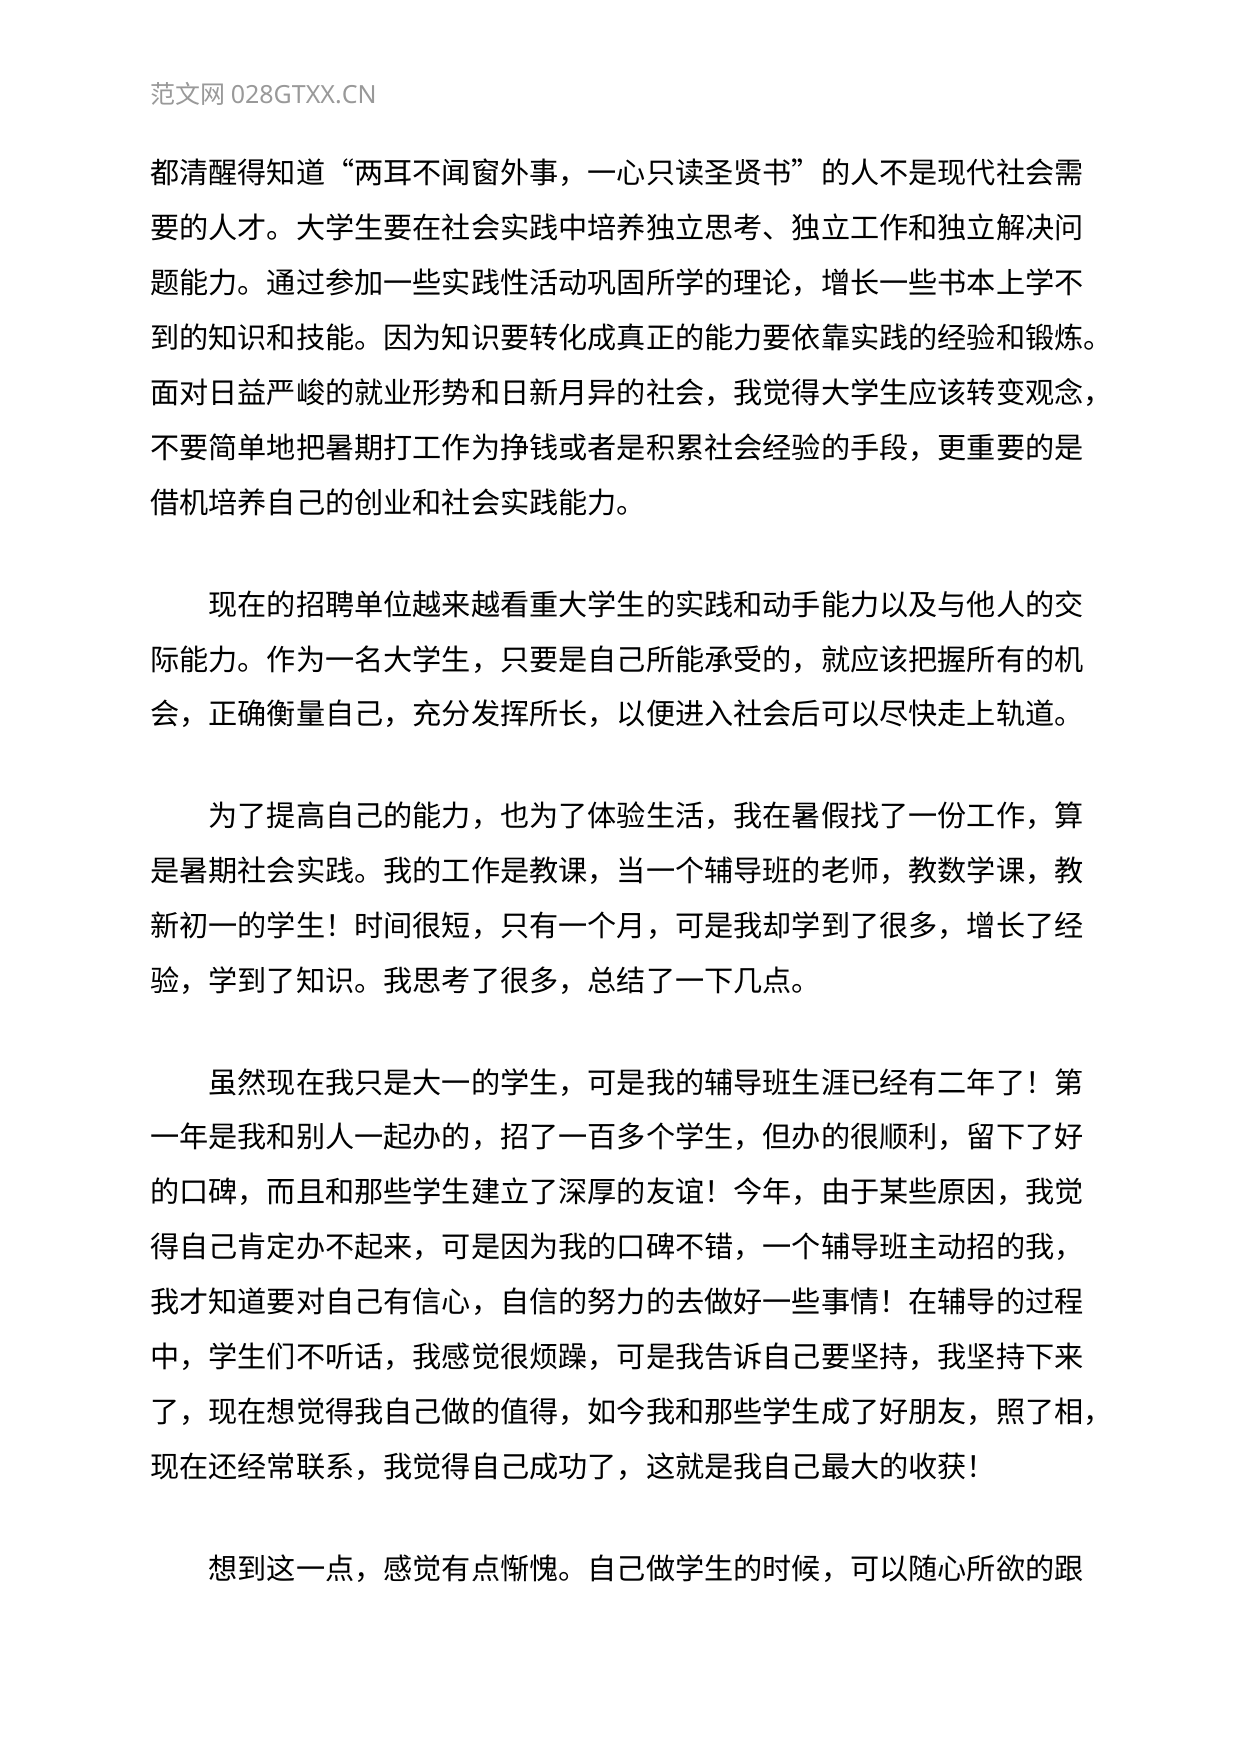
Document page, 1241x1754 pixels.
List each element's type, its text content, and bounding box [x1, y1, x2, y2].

text 现在的招聘单位越来越看重大学生的实践和动手能力以及与他人的交际能力。作为一名大学生，只要是自己所能承受的，就应该把握所有的机会，正确衡量自己，充分发挥所长，以便进入社会后可以尽快走上轨道。 [150, 581, 1090, 733]
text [150, 1545, 1090, 1587]
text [150, 150, 1090, 522]
text 为了提高自己的能力，也为了体验生活，我在暑假找了一份工作，算是暑期社会实践。我的工作是教课，当一个辅导班的老师，教数学课，教新初一的学生！时间很短，只有一个月，可是我却学到了很多，增长了经验，学到了知识。我思考了很多，总结了一下几点。 [150, 793, 1090, 1000]
text 虽然现在我只是大一的学生，可是我的辅导班生涯已经有二年了！第一年是我和别人一起办的，招了一百多个学生，但办的很顺利，留下了好的口碑，而且和那些学生建立了深厚的友谊！今年，由于某些原因，我觉得自己肯定办不起来，可是因为我的口碑不错，一个辅导班主动招的我，我才知道要对自己有信心，自信的努力的去做好一些事情！在辅导的过程中，学生们不听话，我感觉很烦躁，可是我告诉自己要坚持，我坚持下来了，现在想觉得我自己做的值得，如今我和那些学生成了好朋友，照了相，现在还经常联系，我觉得自己成功了，这就是我自己最大的收获！ [150, 1059, 1090, 1486]
